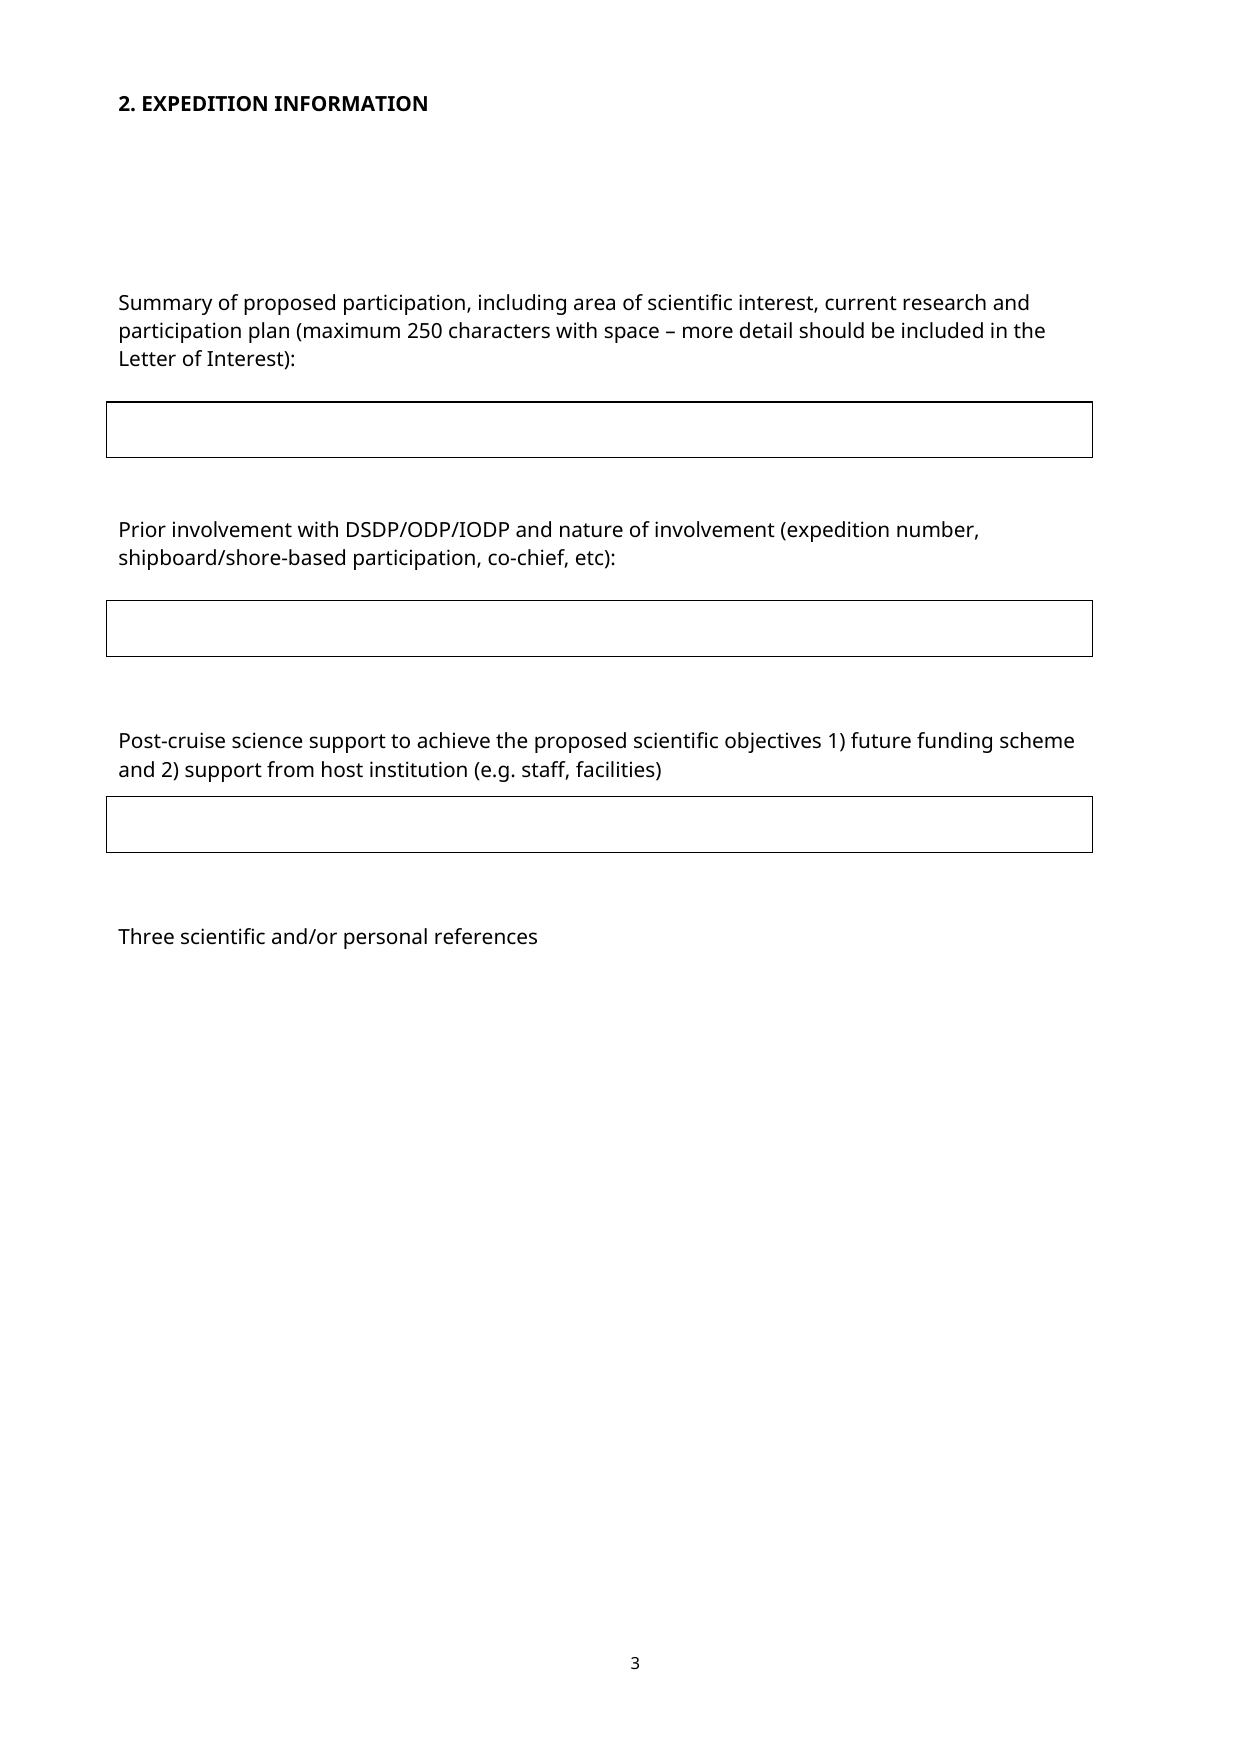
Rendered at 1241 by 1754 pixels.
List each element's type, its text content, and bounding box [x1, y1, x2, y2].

text Prior involvement with DSDP/ODP/IODP and nature of involvement (expedition number, shipboard/shore-based participation, co-chief, etc): [118, 515, 1108, 572]
text 2. EXPEDITION INFORMATION [118, 89, 1152, 117]
table_header [107, 797, 1092, 852]
text Three scientific and/or personal references [118, 922, 1152, 951]
text Post-cruise science support to achieve the proposed scientific objectives 1) future funding scheme and 2) support from host institution (e.g. staff, facilities) [118, 727, 1108, 783]
table_header [107, 403, 1092, 457]
table_header [107, 601, 1092, 656]
text Summary of proposed participation, including area of scientiﬁc interest, current research and participation plan (maximum 250 characters with space – more detail should be included in the Letter of Interest): [118, 288, 1108, 373]
